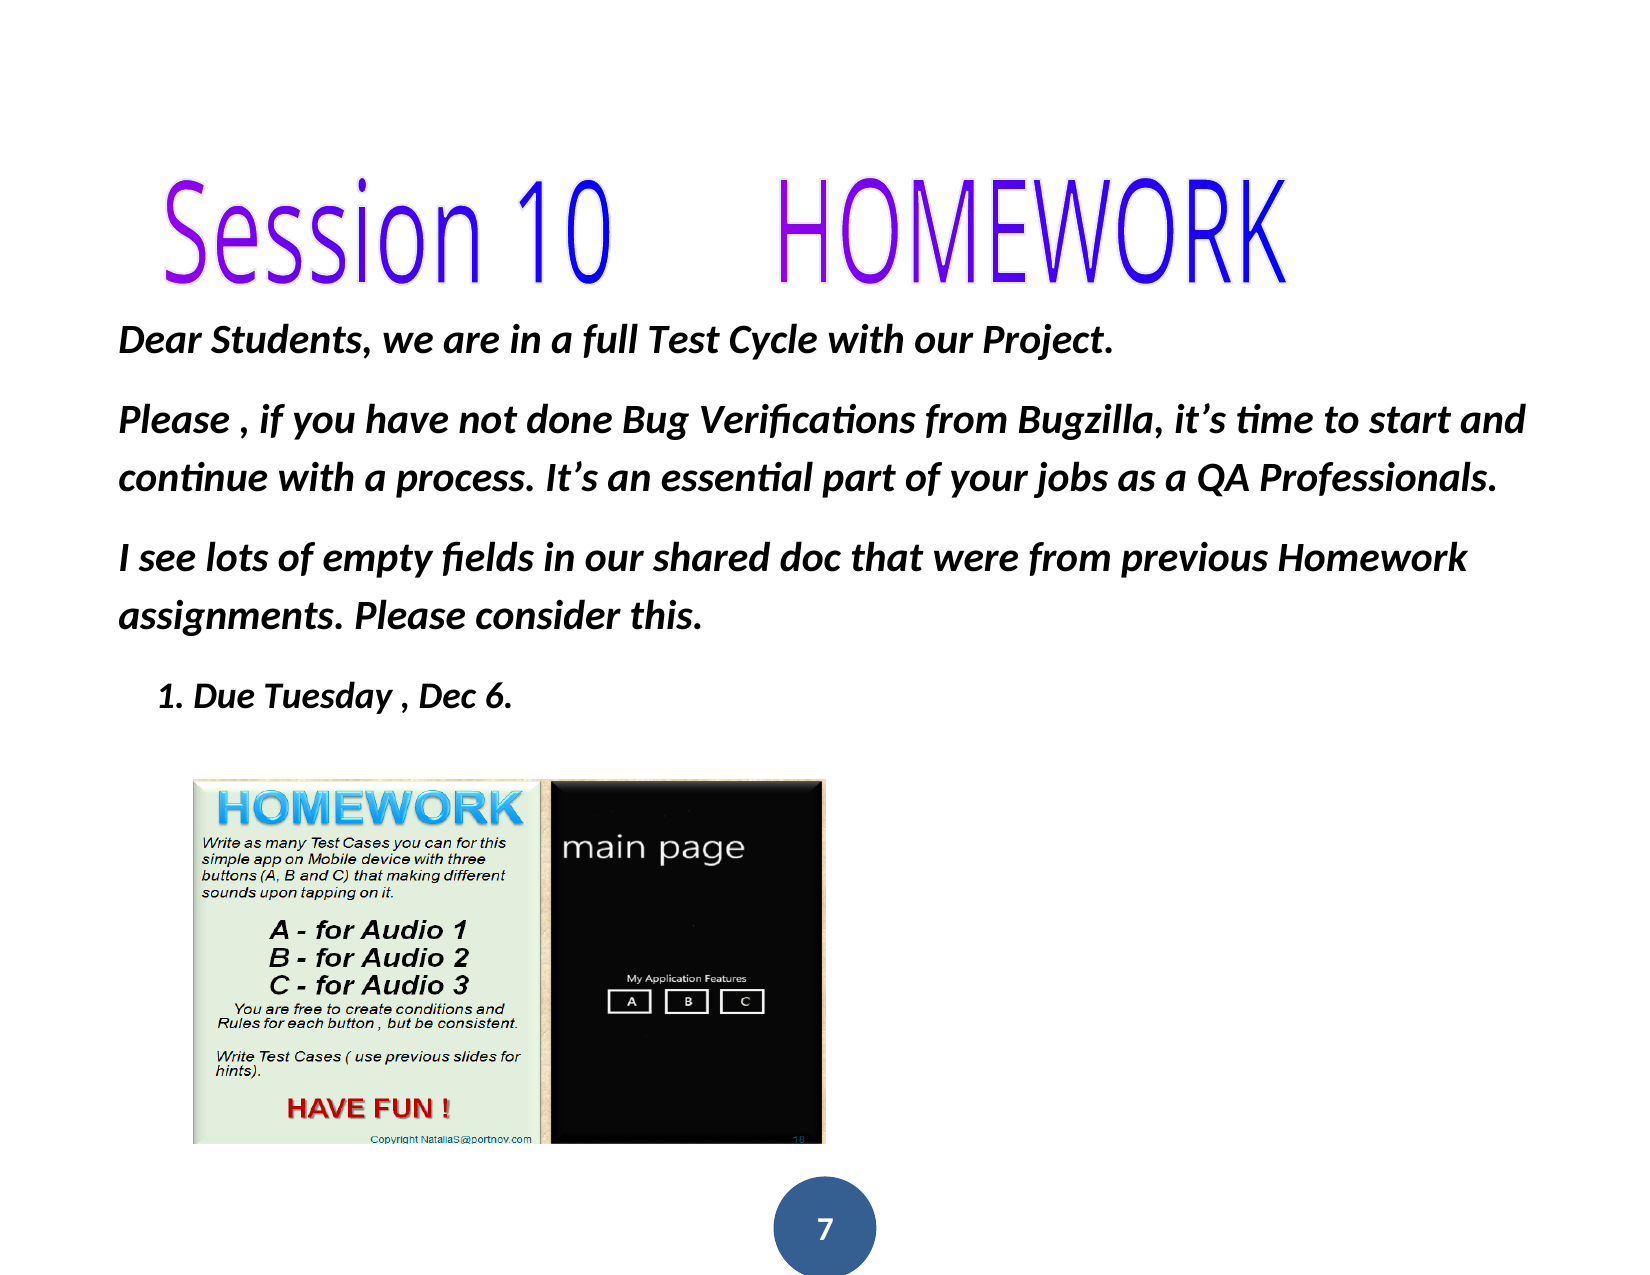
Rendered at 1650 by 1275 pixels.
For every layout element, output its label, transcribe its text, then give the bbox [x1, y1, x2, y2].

text Please , if you have not done Bug Verifications from Bugzilla, it’s time to start and continue with a process. It’s an essential part of your jobs as a QA Professionals. [118, 393, 1532, 502]
text Dear Students, we are in a full Test Cycle with our Project. [118, 313, 1532, 364]
picture [193, 779, 826, 1144]
text I see lots of empty fields in our shared doc that were from previous Homework assignments. Please consider this. [118, 531, 1532, 640]
list Due Tuesday , Dec 6. [156, 668, 1532, 719]
